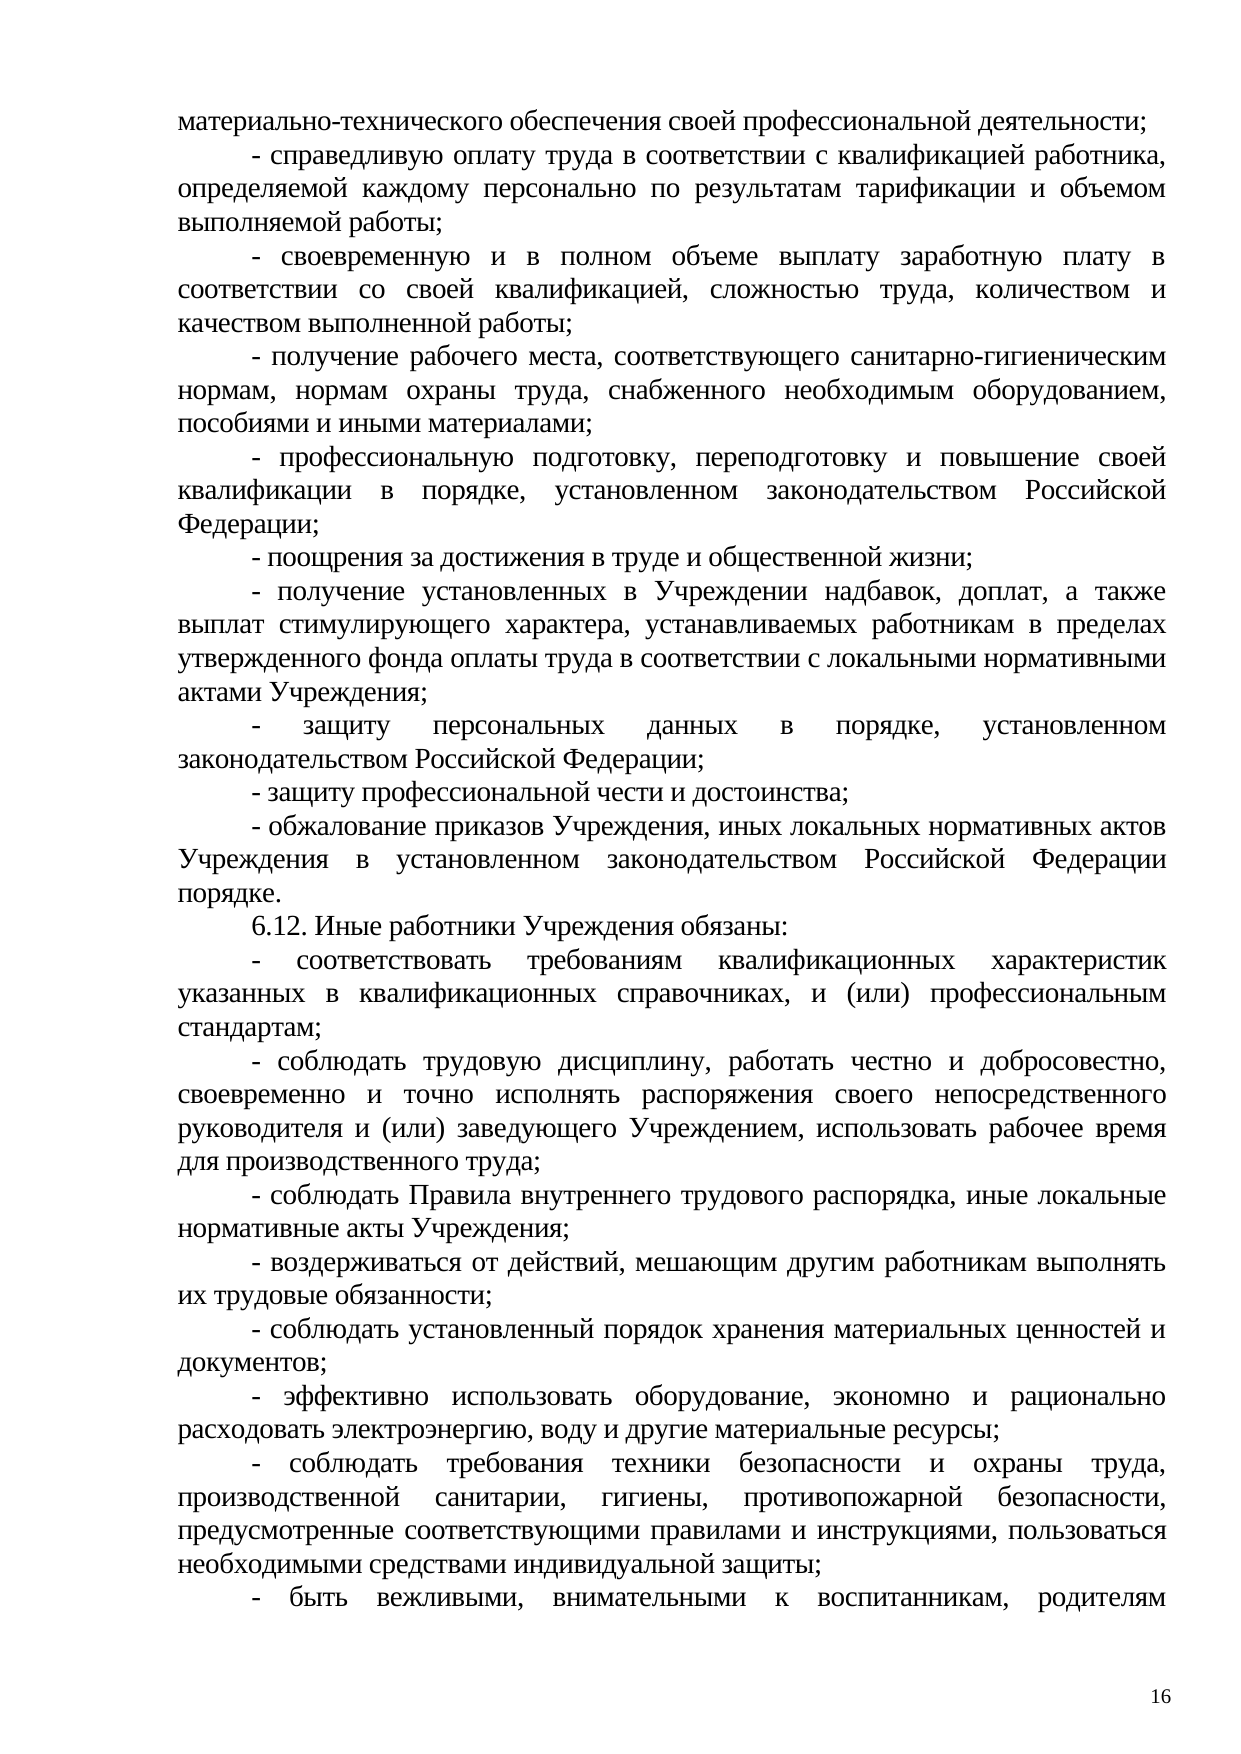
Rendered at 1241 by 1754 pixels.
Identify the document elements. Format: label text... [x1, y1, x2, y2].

text - защиту персональных данных в порядке, установленном законодательством Российской Федерации; [177, 707, 1167, 774]
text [177, 103, 1167, 137]
text - справедливую оплату труда в соответствии с квалификацией работника, определяемой каждому персонально по результатам тарификации и объемом выполняемой работы; [177, 137, 1167, 238]
text - профессиональную подготовку, переподготовку и повышение своей квалификации в порядке, установленном законодательством Российской Федерации; [177, 439, 1167, 539]
text - соблюдать Правила внутреннего трудового распорядка, иные локальные нормативные акты Учреждения; [177, 1177, 1167, 1244]
text - соблюдать трудовую дисциплину, работать честно и добросовестно, своевременно и точно исполнять распоряжения своего непосредственного руководителя и (или) заведующего Учреждением, использовать рабочее время для производственного труда; [177, 1043, 1167, 1177]
text - эффективно использовать оборудование, экономно и рационально расходовать электроэнергию, воду и другие материальные ресурсы; [177, 1378, 1167, 1445]
text - соблюдать требования техники безопасности и охраны труда, производственной санитарии, гигиены, противопожарной безопасности, предусмотренные соответствующими правилами и инструкциями, пользоваться необходимыми средствами индивидуальной защиты; [177, 1445, 1167, 1579]
text - воздерживаться от действий, мешающим другим работникам выполнять их трудовые обязанности; [177, 1244, 1167, 1311]
text - поощрения за достижения в труде и общественной жизни; [177, 539, 1167, 573]
text 6.12. Иные работники Учреждения обязаны: [177, 908, 1167, 942]
text - обжалование приказов Учреждения, иных локальных нормативных актов Учреждения в установленном законодательством Российской Федерации порядке. [177, 808, 1167, 908]
text - получение рабочего места, соответствующего санитарно-гигиеническим нормам, нормам охраны труда, снабженного необходимым оборудованием, пособиями и иными материалами; [177, 338, 1167, 439]
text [177, 1579, 1167, 1613]
text - соответствовать требованиям квалификационных характеристик указанных в квалификационных справочниках, и (или) профессиональным стандартам; [177, 942, 1167, 1043]
text - своевременную и в полном объеме выплату заработную плату в соответствии со своей квалификацией, сложностью труда, количеством и качеством выполненной работы; [177, 238, 1167, 338]
text - соблюдать установленный порядок хранения материальных ценностей и документов; [177, 1311, 1167, 1378]
text - получение установленных в Учреждении надбавок, доплат, а также выплат стимулирующего характера, устанавливаемых работникам в пределах утвержденного фонда оплаты труда в соответствии с локальными нормативными актами Учреждения; [177, 573, 1167, 707]
text - защиту профессиональной чести и достоинства; [177, 774, 1167, 808]
